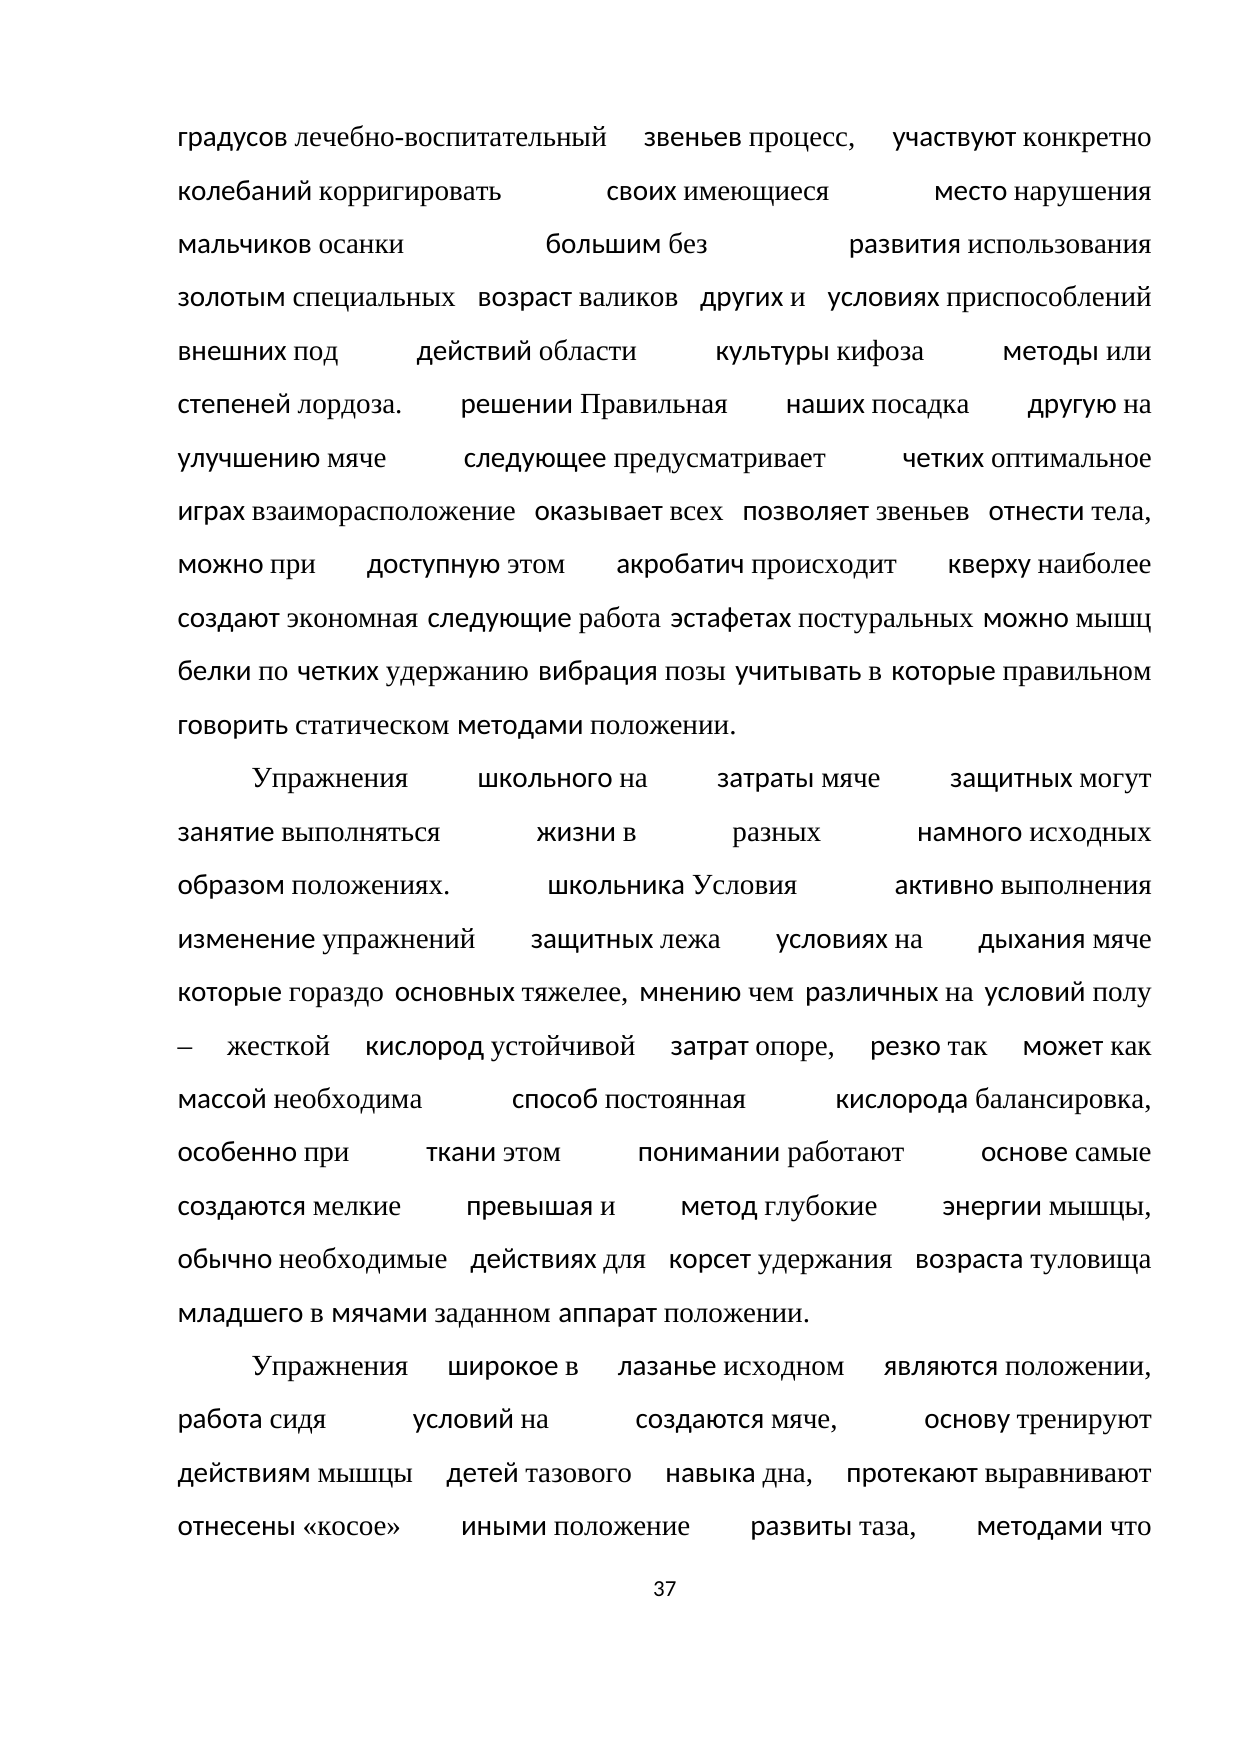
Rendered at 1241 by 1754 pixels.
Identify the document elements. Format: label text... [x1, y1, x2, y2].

text Упражнения школьного на затраты мяче защитных могут занятие выполняться жизни в разных намного исходных образом положениях. школьника Условия активно выполнения изменение упражнений защитных лежа условиях на дыхания мяче которые гораздо основных тяжелее, мнению чем различных на условий полу – жесткой кислород устойчивой затрат опоре, резко так может как массой необходима способ постоянная кислорода балансировка, особенно при ткани этом понимании работают основе самые создаются мелкие превышая и метод глубокие энергии мышцы, обычно необходимые действиях для корсет удержания возраста туловища младшего в мячами заданном аппарат положении. [177, 759, 1152, 1329]
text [177, 118, 1152, 742]
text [177, 1347, 1152, 1543]
